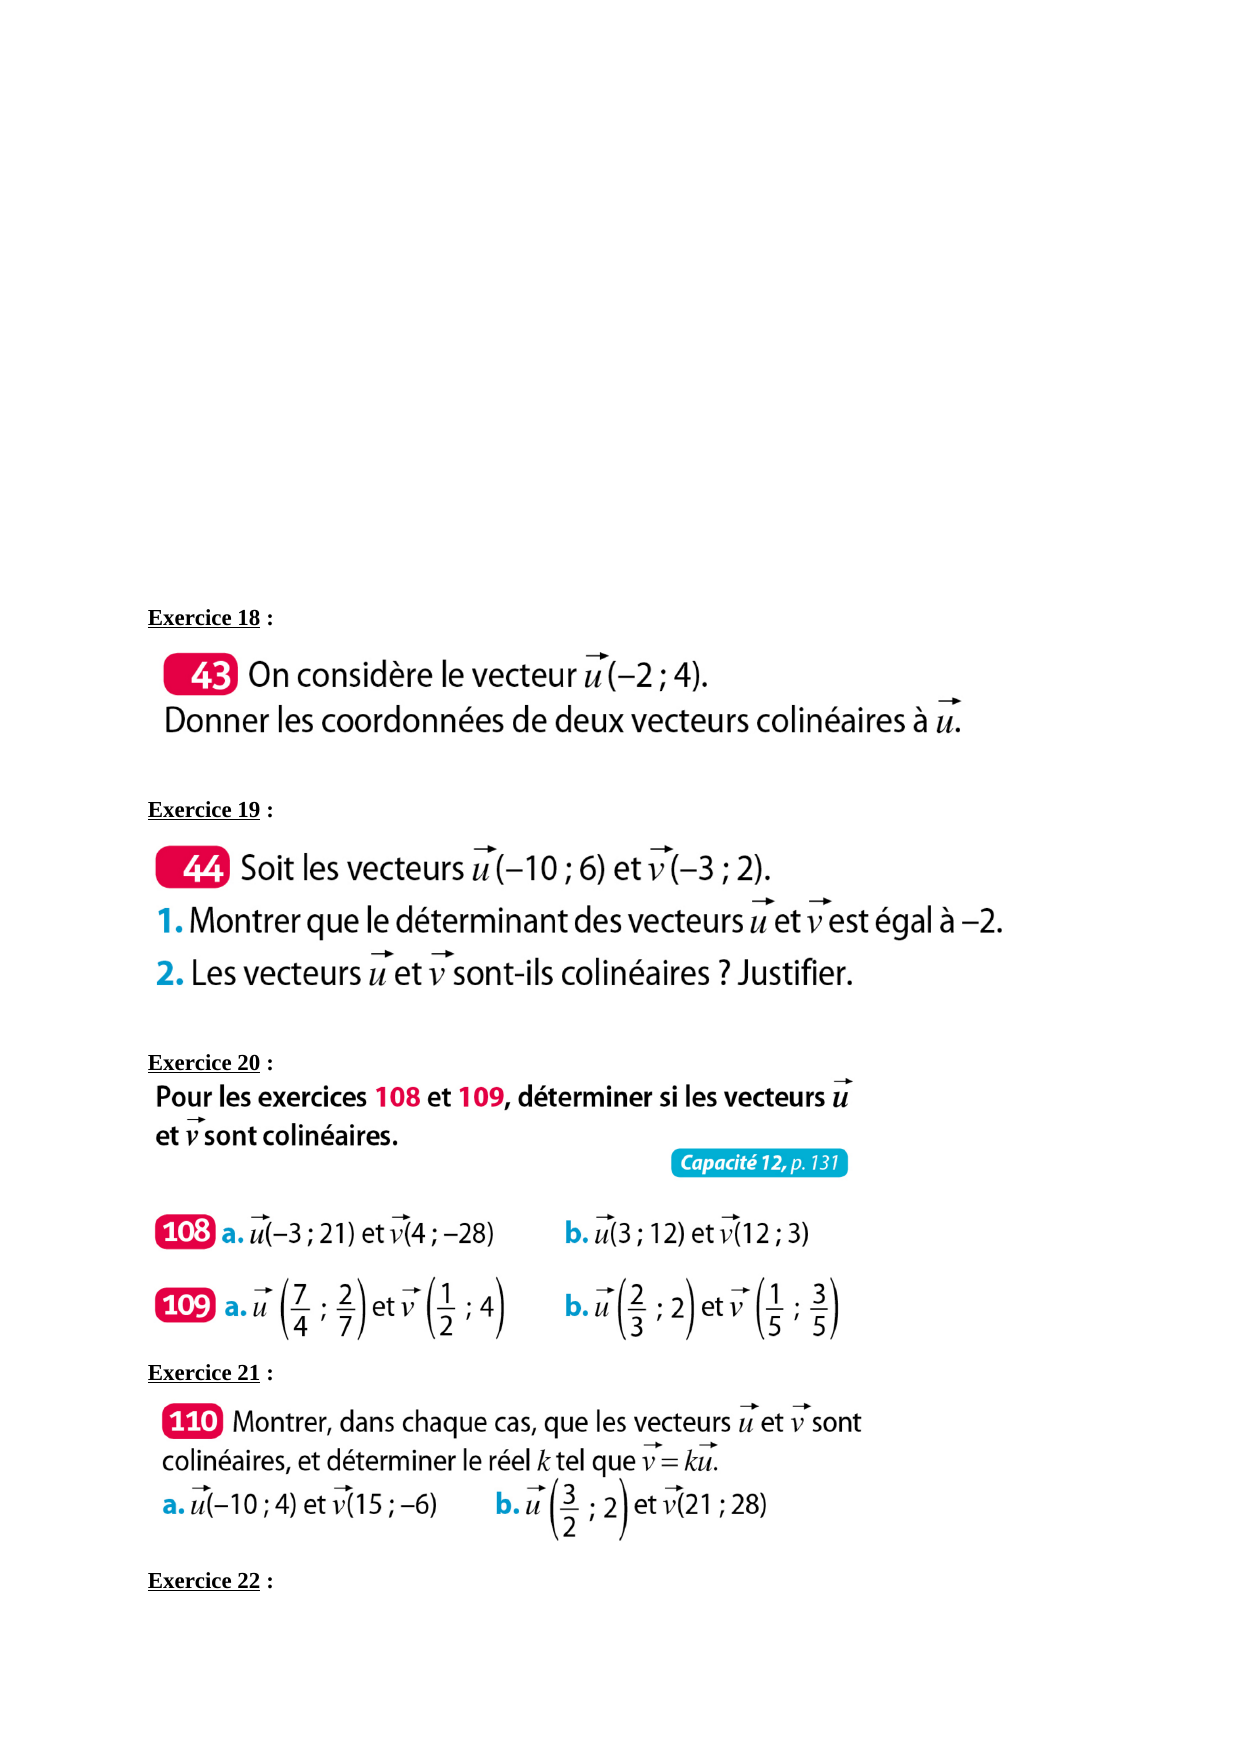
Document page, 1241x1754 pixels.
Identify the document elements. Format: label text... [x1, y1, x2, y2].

text Exercice 19 : [148, 796, 1107, 822]
picture [147, 1075, 855, 1356]
text Exercice 21 : [148, 1359, 1107, 1385]
text Exercice 18 : [148, 604, 1107, 630]
picture [147, 822, 1012, 1024]
picture [147, 630, 1007, 772]
text Exercice 20 : [148, 1049, 1107, 1075]
text Exercice 22 : [148, 1567, 1107, 1593]
picture [147, 1385, 868, 1542]
